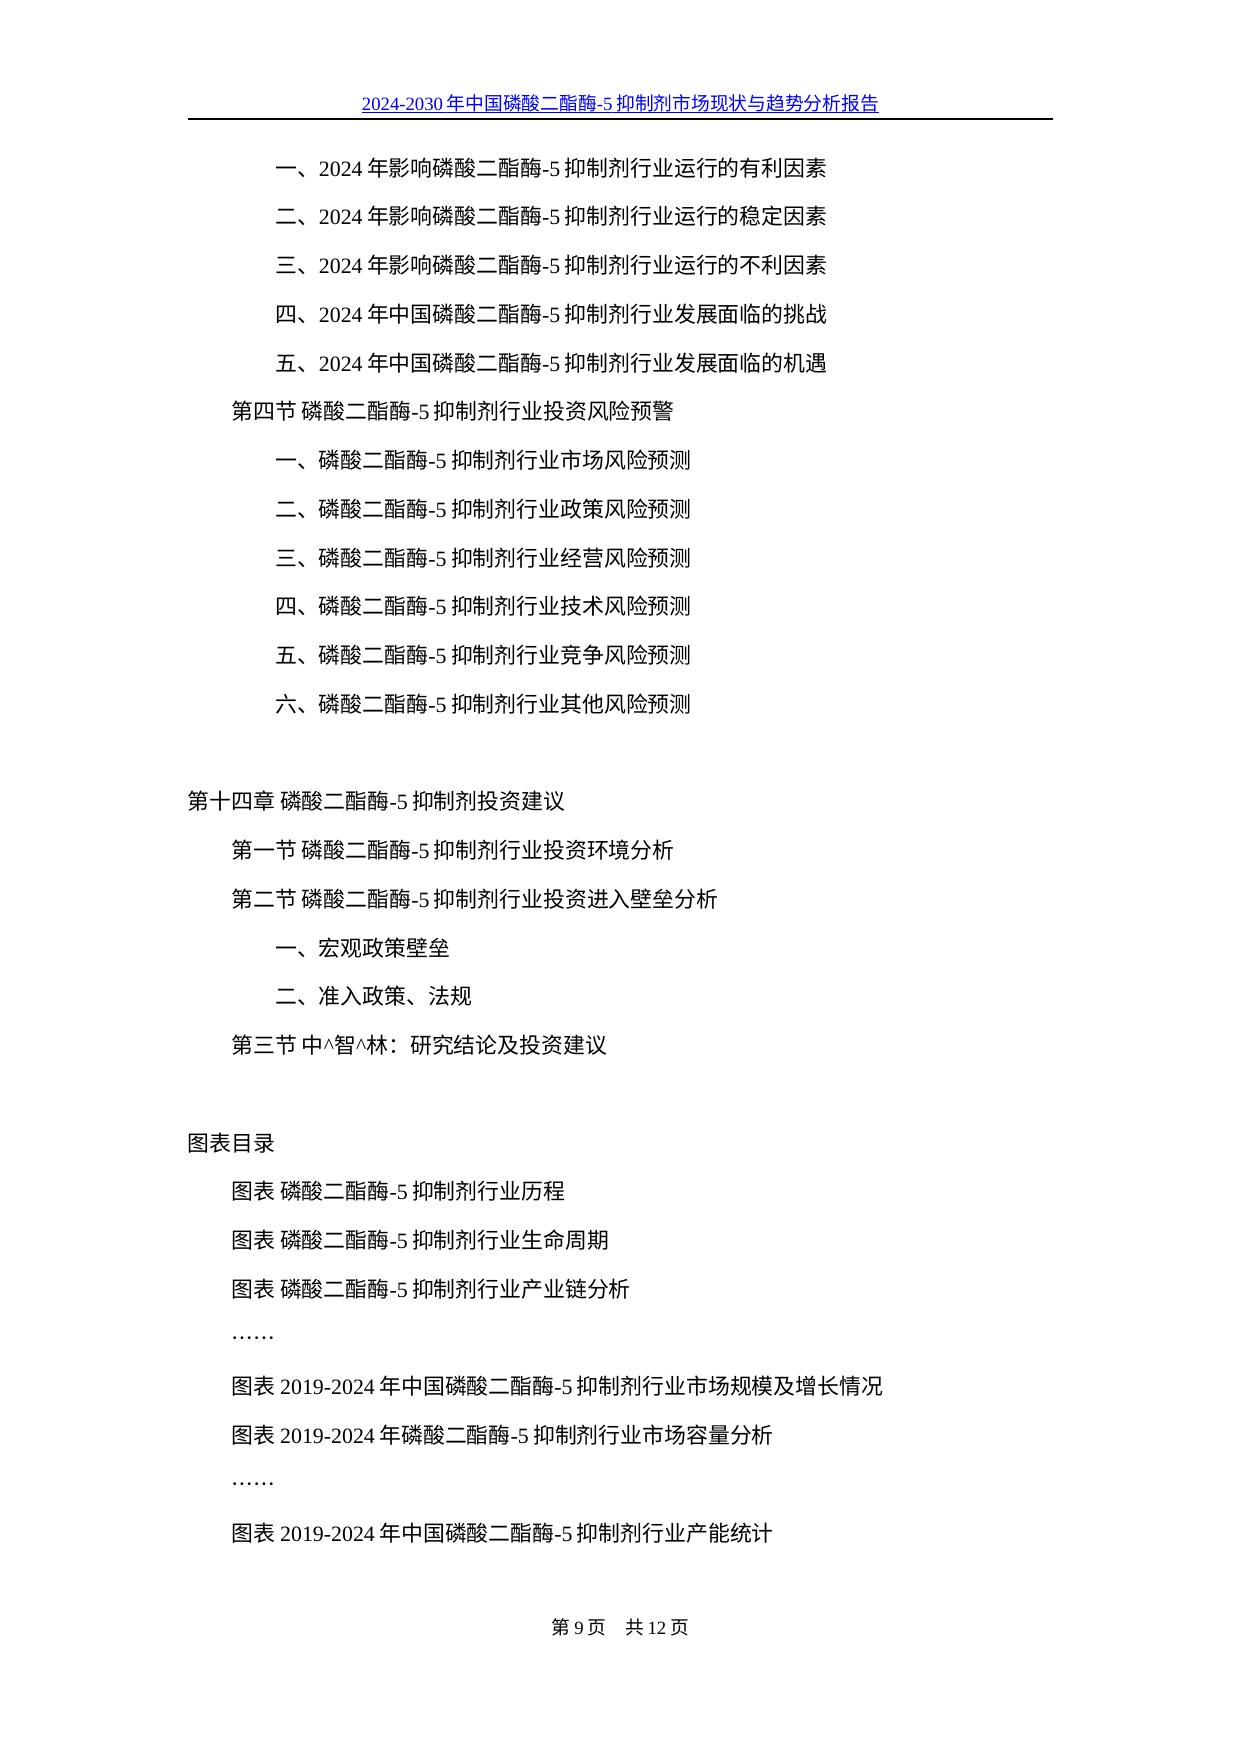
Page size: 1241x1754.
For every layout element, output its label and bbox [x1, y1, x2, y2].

text [187, 150, 1053, 1548]
